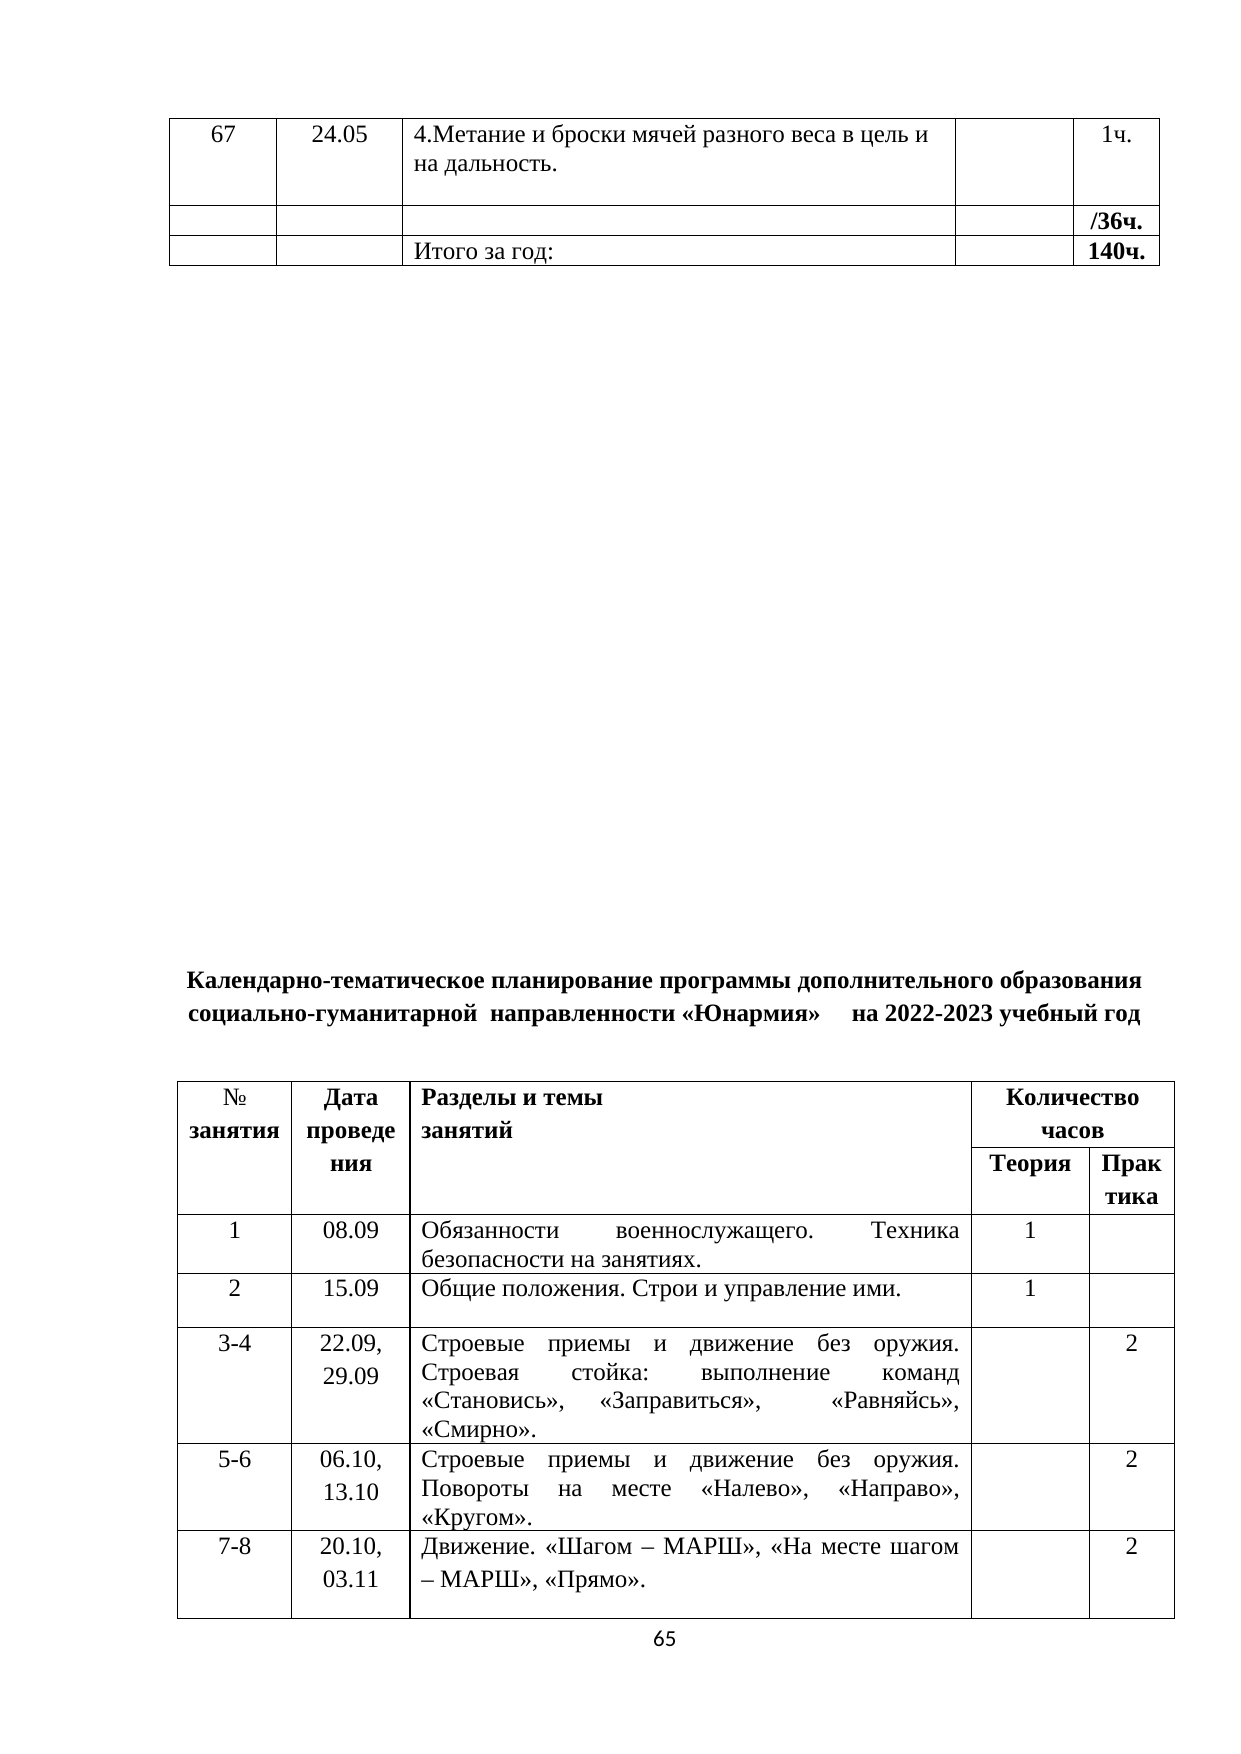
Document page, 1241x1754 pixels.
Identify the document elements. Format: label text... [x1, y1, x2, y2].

table_cell [956, 119, 1073, 205]
table_cell Практика [1090, 1148, 1174, 1214]
table_cell Движение. «Шагом – МАРШ», «На месте шагом – МАРШ», «Прямо». [411, 1531, 971, 1618]
table_cell [277, 236, 402, 265]
table_cell 1ч. [1074, 119, 1159, 205]
table_header Разделы и темы занятий [411, 1082, 971, 1214]
table_header Дата проведения [292, 1082, 409, 1214]
table_cell 24.05 [277, 119, 402, 205]
table_cell [972, 1328, 1089, 1443]
table_cell Строевые приемы и движение без оружия. Повороты на месте «Налево», «Направо», «Кругом». [411, 1444, 971, 1530]
table_cell [956, 236, 1073, 265]
table_cell 2 [178, 1274, 291, 1327]
table_cell /36ч. [1074, 206, 1159, 235]
table_cell 2 [1090, 1531, 1174, 1618]
table_cell 20.10, 03.11 [292, 1531, 409, 1618]
table_cell 2 [1090, 1328, 1174, 1443]
table_cell 1 [972, 1215, 1089, 1272]
table_cell [972, 1531, 1089, 1618]
table_cell [403, 206, 955, 235]
table_cell 5-6 [178, 1444, 291, 1530]
table_cell 7-8 [178, 1531, 291, 1618]
table_cell 4.Метание и броски мячей разного веса в цель и на дальность. [403, 119, 955, 205]
table_cell [972, 1444, 1089, 1530]
table_cell [1090, 1215, 1174, 1272]
table_cell 1 [178, 1215, 291, 1272]
table_cell 15.09 [292, 1274, 409, 1327]
table_cell Строевые приемы и движение без оружия. Строевая стойка: выполнение команд «Становись», «Заправиться», «Равняйсь», «Смирно». [411, 1328, 971, 1443]
table_cell [277, 206, 402, 235]
table_cell Общие положения. Строи и управление ими. [411, 1274, 971, 1327]
table_cell Обязанности военнослужащего. Техника безопасности на занятиях. [411, 1215, 971, 1272]
table_header Количество часов [972, 1082, 1174, 1147]
table_cell 1 [972, 1274, 1089, 1327]
table_cell Теория [972, 1148, 1089, 1214]
text Календарно-тематическое планирование программы дополнительного образования социально-гуманитарной направленности «Юнармия» на 2022-2023 учебный год [177, 965, 1152, 1027]
table_cell 3-4 [178, 1328, 291, 1443]
table_cell 22.09, 29.09 [292, 1328, 409, 1443]
table_cell [1090, 1274, 1174, 1327]
table_cell 08.09 [292, 1215, 409, 1272]
table_cell 67 [170, 119, 276, 205]
table_cell 06.10, 13.10 [292, 1444, 409, 1530]
table_cell 140ч. [1074, 236, 1159, 265]
table_header № занятия [178, 1082, 291, 1214]
table_cell [170, 206, 276, 235]
table_cell Итого за год: [403, 236, 955, 265]
table_cell [170, 236, 276, 265]
table_cell 2 [1090, 1444, 1174, 1530]
table_cell [956, 206, 1073, 235]
